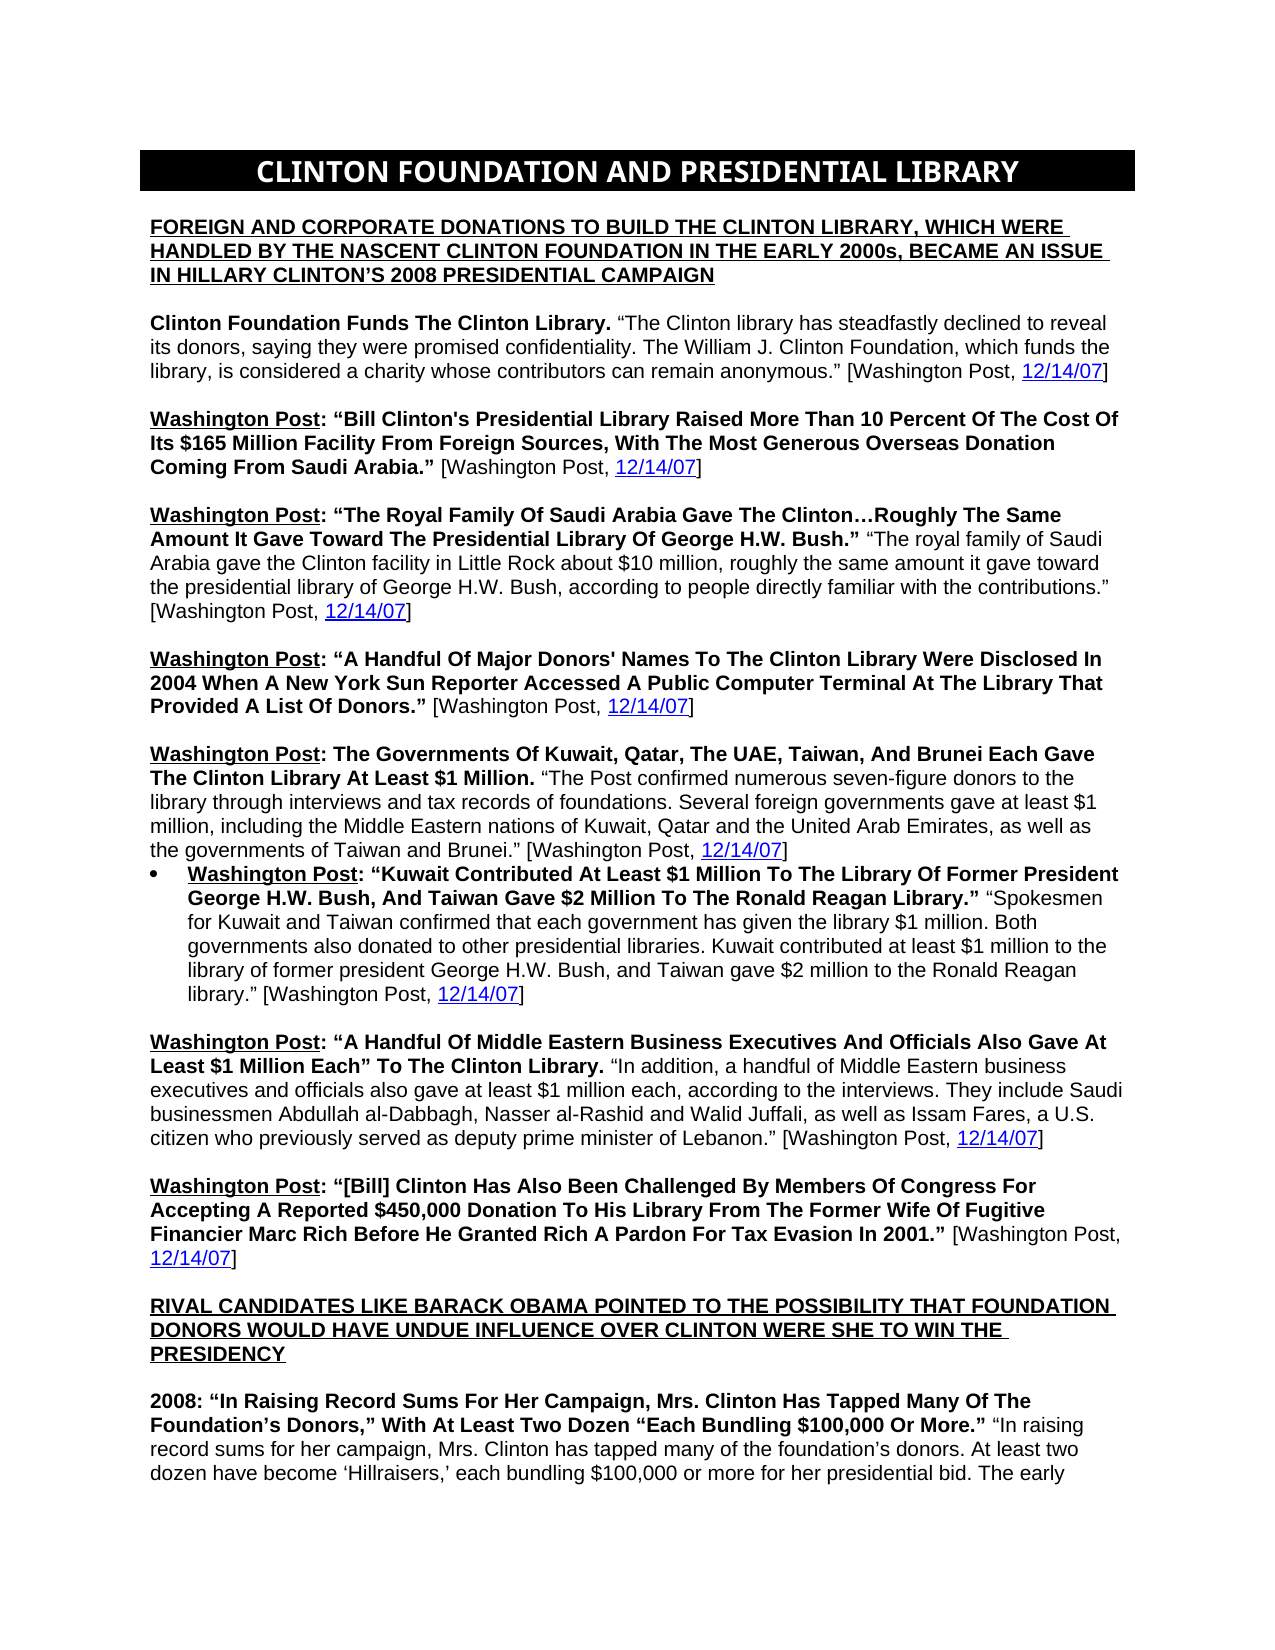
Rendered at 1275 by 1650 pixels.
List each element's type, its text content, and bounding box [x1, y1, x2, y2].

text Washington Post: “The Royal Family Of Saudi Arabia Gave The Clinton…Roughly The Same Amount It Gave Toward The Presidential Library Of George H.W. Bush.” “The royal family of Saudi Arabia gave the Clinton facility in Little Rock about $10 million, roughly the same amount it gave toward the presidential library of George H.W. Bush, according to people directly familiar with the contributions.” [Washington Post, 12/14/07] [150, 503, 1125, 622]
text Washington Post: “[Bill] Clinton Has Also Been Challenged By Members Of Congress For Accepting A Reported $450,000 Donation To His Library From The Former Wife Of Fugitive Financier Marc Rich Before He Granted Rich A Pardon For Tax Evasion In 2001.” [Washington Post, 12/14/07] [150, 1174, 1125, 1269]
text FOREIGN AND CORPORATE DONATIONS TO BUILD THE CLINTON LIBRARY, WHICH WERE HANDLED BY THE NASCENT CLINTON FOUNDATION IN THE EARLY 2000s, BECAME AN ISSUE IN HILLARY CLINTON’S 2008 PRESIDENTIAL CAMPAIGN [150, 215, 1125, 287]
text Clinton Foundation Funds The Clinton Library. “The Clinton library has steadfastly declined to reveal its donors, saying they were promised confidentiality. The William J. Clinton Foundation, which funds the library, is considered a charity whose contributors can remain anonymous.” [Washington Post, 12/14/07] [150, 311, 1125, 383]
text Washington Post: “Kuwait Contributed At Least $1 Million To The Library Of Former President George H.W. Bush, And Taiwan Gave $2 Million To The Ronald Reagan Library.” “Spokesmen for Kuwait and Taiwan confirmed that each government has given the library $1 million. Both governments also donated to other presidential libraries. Kuwait contributed at least $1 million to the library of former president George H.W. Bush, and Taiwan gave $2 million to the Ronald Reagan library.” [Washington Post, 12/14/07] [150, 862, 1125, 1006]
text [150, 1389, 1125, 1485]
text RIVAL CANDIDATES LIKE BARACK OBAMA POINTED TO THE POSSIBILITY THAT FOUNDATION DONORS WOULD HAVE UNDUE INFLUENCE OVER CLINTON WERE SHE TO WIN THE PRESIDENCY [150, 1293, 1125, 1365]
subtitle CLINTON FOUNDATION AND PRESIDENTIAL LIBRARY [142, 152, 1133, 191]
text Washington Post: “A Handful Of Middle Eastern Business Executives And Officials Also Gave At Least $1 Million Each” To The Clinton Library. “In addition, a handful of Middle Eastern business executives and officials also gave at least $1 million each, according to the interviews. They include Saudi businessmen Abdullah al-Dabbagh, Nasser al-Rashid and Walid Juffali, as well as Issam Fares, a U.S. citizen who previously served as deputy prime minister of Lebanon.” [Washington Post, 12/14/07] [150, 1030, 1125, 1150]
text Washington Post: “A Handful Of Major Donors' Names To The Clinton Library Were Disclosed In 2004 When A New York Sun Reporter Accessed A Public Computer Terminal At The Library That Provided A List Of Donors.” [Washington Post, 12/14/07] [150, 646, 1125, 718]
text Washington Post: “Bill Clinton's Presidential Library Raised More Than 10 Percent Of The Cost Of Its $165 Million Facility From Foreign Sources, With The Most Generous Overseas Donation Coming From Saudi Arabia.” [Washington Post, 12/14/07] [150, 407, 1125, 479]
text Washington Post: The Governments Of Kuwait, Qatar, The UAE, Taiwan, And Brunei Each Gave The Clinton Library At Least $1 Million. “The Post confirmed numerous seven-figure donors to the library through interviews and tax records of foundations. Several foreign governments gave at least $1 million, including the Middle Eastern nations of Kuwait, Qatar and the United Arab Emirates, as well as the governments of Taiwan and Brunei.” [Washington Post, 12/14/07] [150, 742, 1125, 862]
